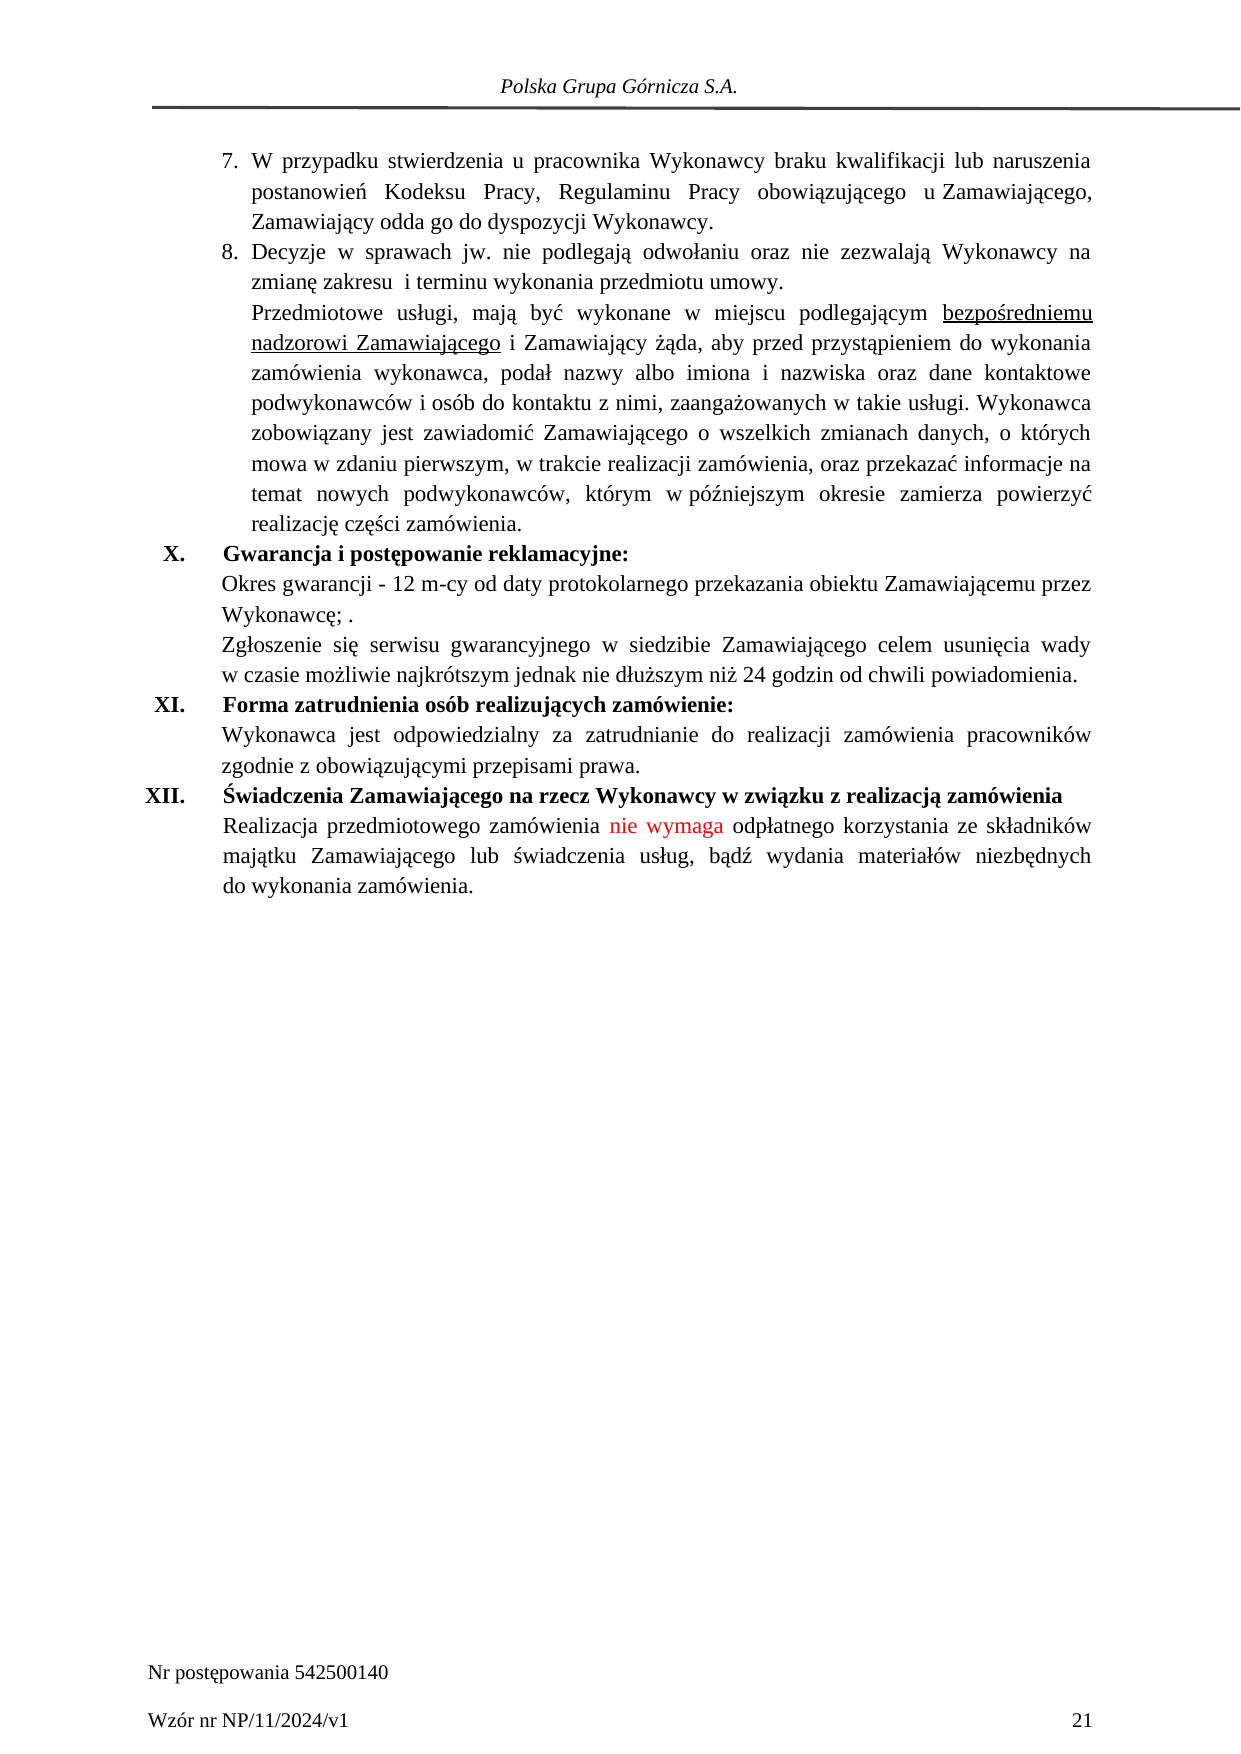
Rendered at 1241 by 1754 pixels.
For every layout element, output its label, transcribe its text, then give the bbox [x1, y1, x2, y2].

text Wykonawca jest odpowiedzialny za zatrudnianie do realizacji zamówienia pracowników zgodnie z obowiązującymi przepisami prawa. [221, 722, 1093, 778]
text Zgłoszenie się serwisu gwarancyjnego w siedzibie Zamawiającego celem usunięcia wady w czasie możliwie najkrótszym jednak nie dłuższym niż 24 godzin od chwili powiadomienia. [221, 631, 1093, 687]
list Gwarancja i postępowanie reklamacyjne: [185, 540, 1093, 567]
list Decyzje w sprawach jw. nie podlegają odwołaniu oraz nie zezwalają Wykonawcy na zmianę zakresu i terminu wykonania przedmiotu umowy. [221, 238, 1093, 295]
list Świadczenia Zamawiającego na rzecz Wykonawcy w związku z realizacją zamówienia [185, 782, 1093, 808]
text Okres gwarancji - 12 m-cy od daty protokolarnego przekazania obiektu Zamawiającemu przez Wykonawcę; . [221, 571, 1093, 627]
text Przedmiotowe usługi, mają być wykonane w miejscu podlegającym bezpośredniemu nadzorowi Zamawiającego i Zamawiający żąda, aby przed przystąpieniem do wykonania zamówienia wykonawca, podał nazwy albo imiona i nazwiska oraz dane kontaktowe podwykonawców i osób do kontaktu z nimi, zaangażowanych w takie usługi. Wykonawca zobowiązany jest zawiadomić Zamawiającego o wszelkich zmianach danych, o których mowa w zdaniu pierwszym, w trakcie realizacji zamówienia, oraz przekazać informacje na temat nowych podwykonawców, którym w późniejszym okresie zamierza powierzyć realizację części zamówienia. [251, 299, 1093, 536]
list Forma zatrudnienia osób realizujących zamówienie: [185, 691, 1093, 718]
list W przypadku stwierdzenia u pracownika Wykonawcy braku kwalifikacji lub naruszenia postanowień Kodeksu Pracy, Regulaminu Pracy obowiązującego u Zamawiającego, Zamawiający odda go do dyspozycji Wykonawcy. [221, 148, 1093, 234]
list Realizacja przedmiotowego zamówienia nie wymaga odpłatnego korzystania ze składników majątku Zamawiającego lub świadczenia usług, bądź wydania materiałów niezbędnych do wykonania zamówienia. [223, 812, 1093, 899]
